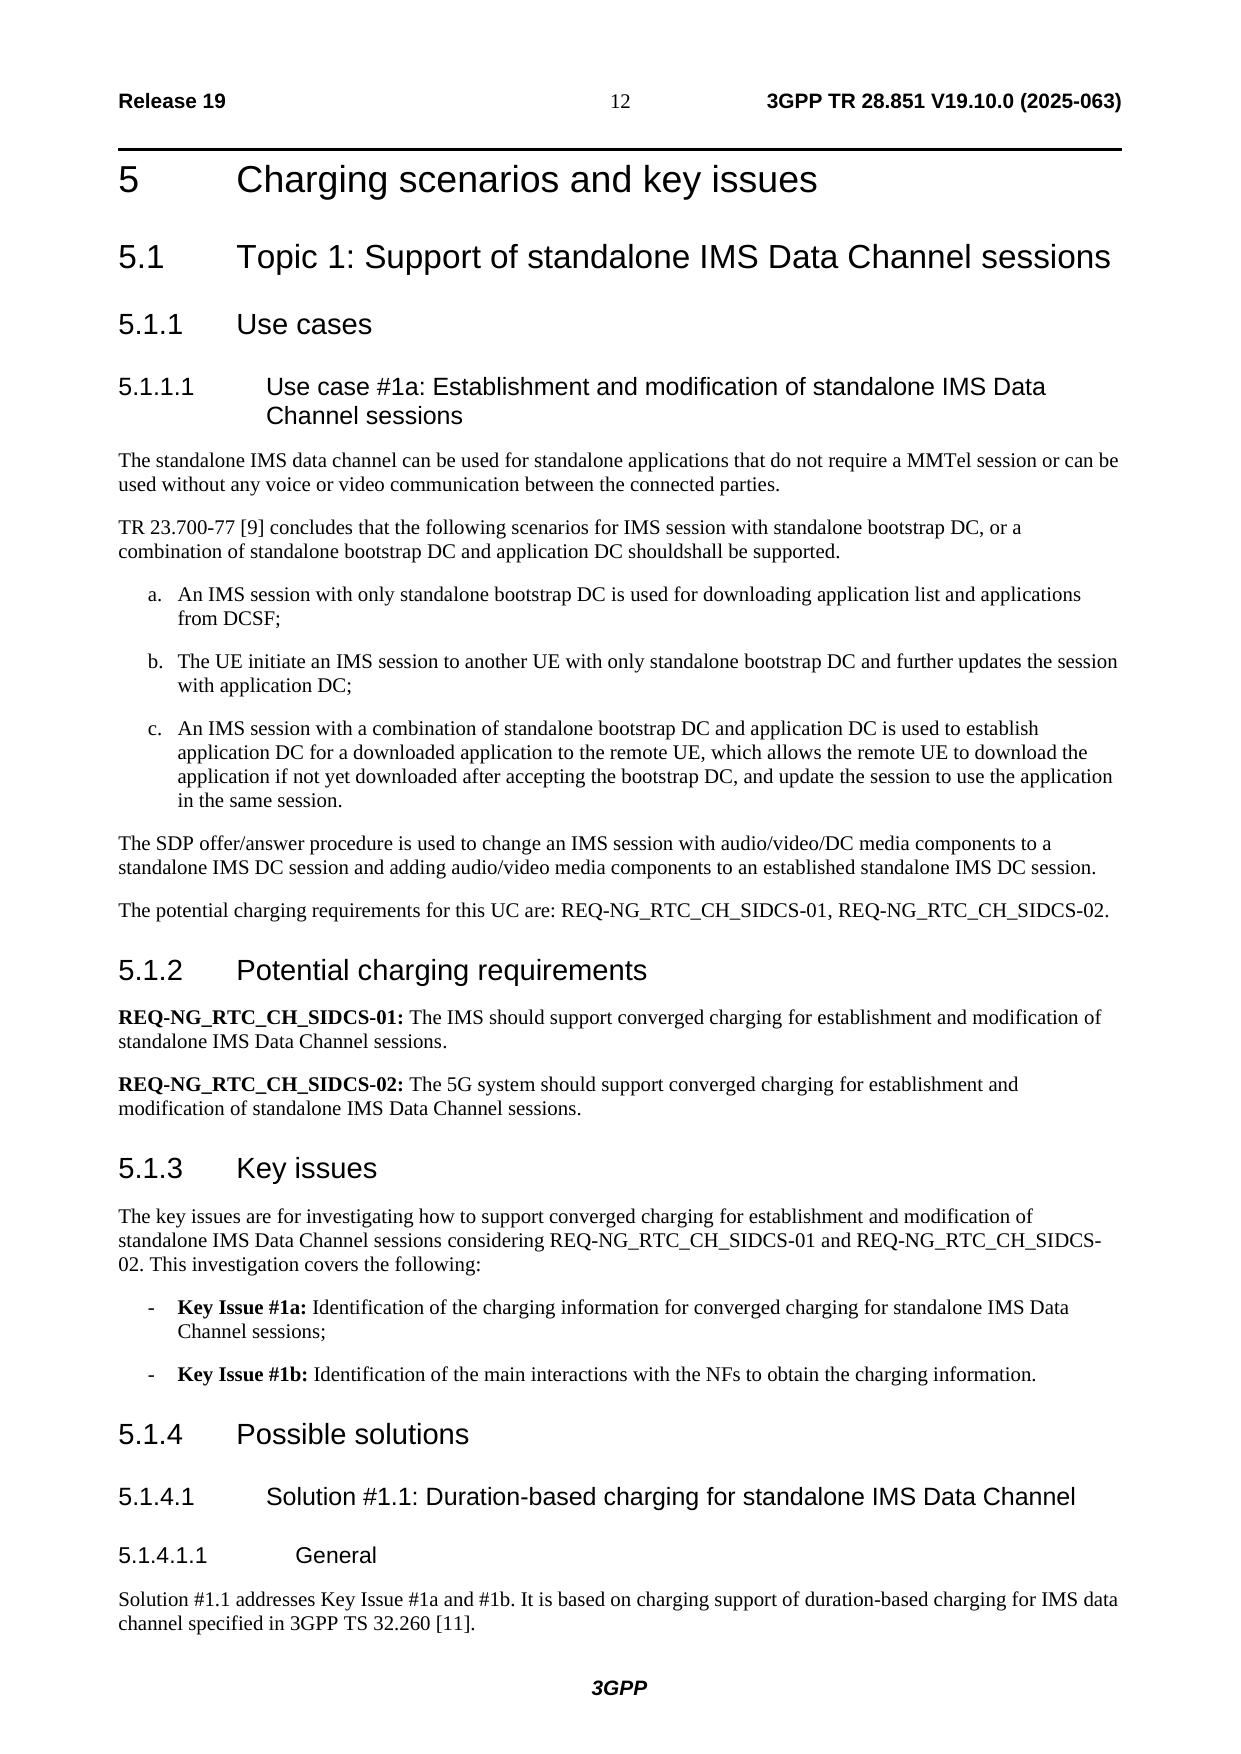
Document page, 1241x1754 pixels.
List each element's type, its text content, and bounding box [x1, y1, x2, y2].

subtitle 5.1.1 Use cases [118, 307, 1122, 341]
text The potential charging requirements for this UC are: REQ-NG_RTC_CH_SIDCS-01, REQ-NG_RTC_CH_SIDCS-02. [118, 898, 1122, 922]
text Solution #1.1 addresses Key Issue #1a and #1b. It is based on charging support of duration-based charging for IMS data channel specified in 3GPP TS 32.260 [11]. [118, 1587, 1122, 1635]
subtitle 5.1.1.1 Use case #1a: Establishment and modification of standalone IMS Data Channel sessions [118, 372, 1122, 429]
text - Key Issue #1b: Identification of the main interactions with the NFs to obtain the charging information. [148, 1362, 1122, 1386]
text The standalone IMS data channel can be used for standalone applications that do not require a MMTel session or can be used without any voice or video communication between the connected parties. [118, 448, 1122, 496]
subtitle 5.1.4.1.1 General [118, 1542, 1122, 1568]
subtitle 5 Charging scenarios and key issues [118, 151, 1122, 200]
subtitle 5.1.2 Potential charging requirements [118, 953, 1122, 986]
subtitle 5.1 Topic 1: Support of standalone IMS Data Channel sessions [118, 237, 1122, 276]
text REQ-NG_RTC_CH_SIDCS-02: The 5G system should support converged charging for establishment and modification of standalone IMS Data Channel sessions. [118, 1072, 1122, 1120]
text c. An IMS session with a combination of standalone bootstrap DC and application DC is used to establish application DC for a downloaded application to the remote UE, which allows the remote UE to download the application if not yet downloaded after accepting the bootstrap DC, and update the session to use the application in the same session. [148, 716, 1122, 812]
subtitle 5.1.4 Possible solutions [118, 1417, 1122, 1450]
text REQ-NG_RTC_CH_SIDCS-01: The IMS should support converged charging for establishment and modification of standalone IMS Data Channel sessions. [118, 1005, 1122, 1053]
text The key issues are for investigating how to support converged charging for establishment and modification of standalone IMS Data Channel sessions considering REQ-NG_RTC_CH_SIDCS-01 and REQ-NG_RTC_CH_SIDCS-02. This investigation covers the following: [118, 1204, 1122, 1276]
text The SDP offer/answer procedure is used to change an IMS session with audio/video/DC media components to a standalone IMS DC session and adding audio/video media components to an established standalone IMS DC session. [118, 831, 1122, 879]
subtitle 5.1.4.1 Solution #1.1: Duration-based charging for standalone IMS Data Channel [118, 1482, 1122, 1510]
text - Key Issue #1a: Identification of the charging information for converged charging for standalone IMS Data Channel sessions; [148, 1295, 1122, 1343]
text TR 23.700-77 [9] concludes that the following scenarios for IMS session with standalone bootstrap DC, or a combination of standalone bootstrap DC and application DC be supported. [118, 515, 1122, 563]
subtitle 5.1.3 Key issues [118, 1151, 1122, 1185]
text b. The UE initiate an IMS session to another UE with only standalone bootstrap DC and further updates the session with application DC; [148, 649, 1122, 697]
text a. An IMS session with only standalone bootstrap DC is used for downloading application list and applications from DCSF; [148, 582, 1122, 630]
